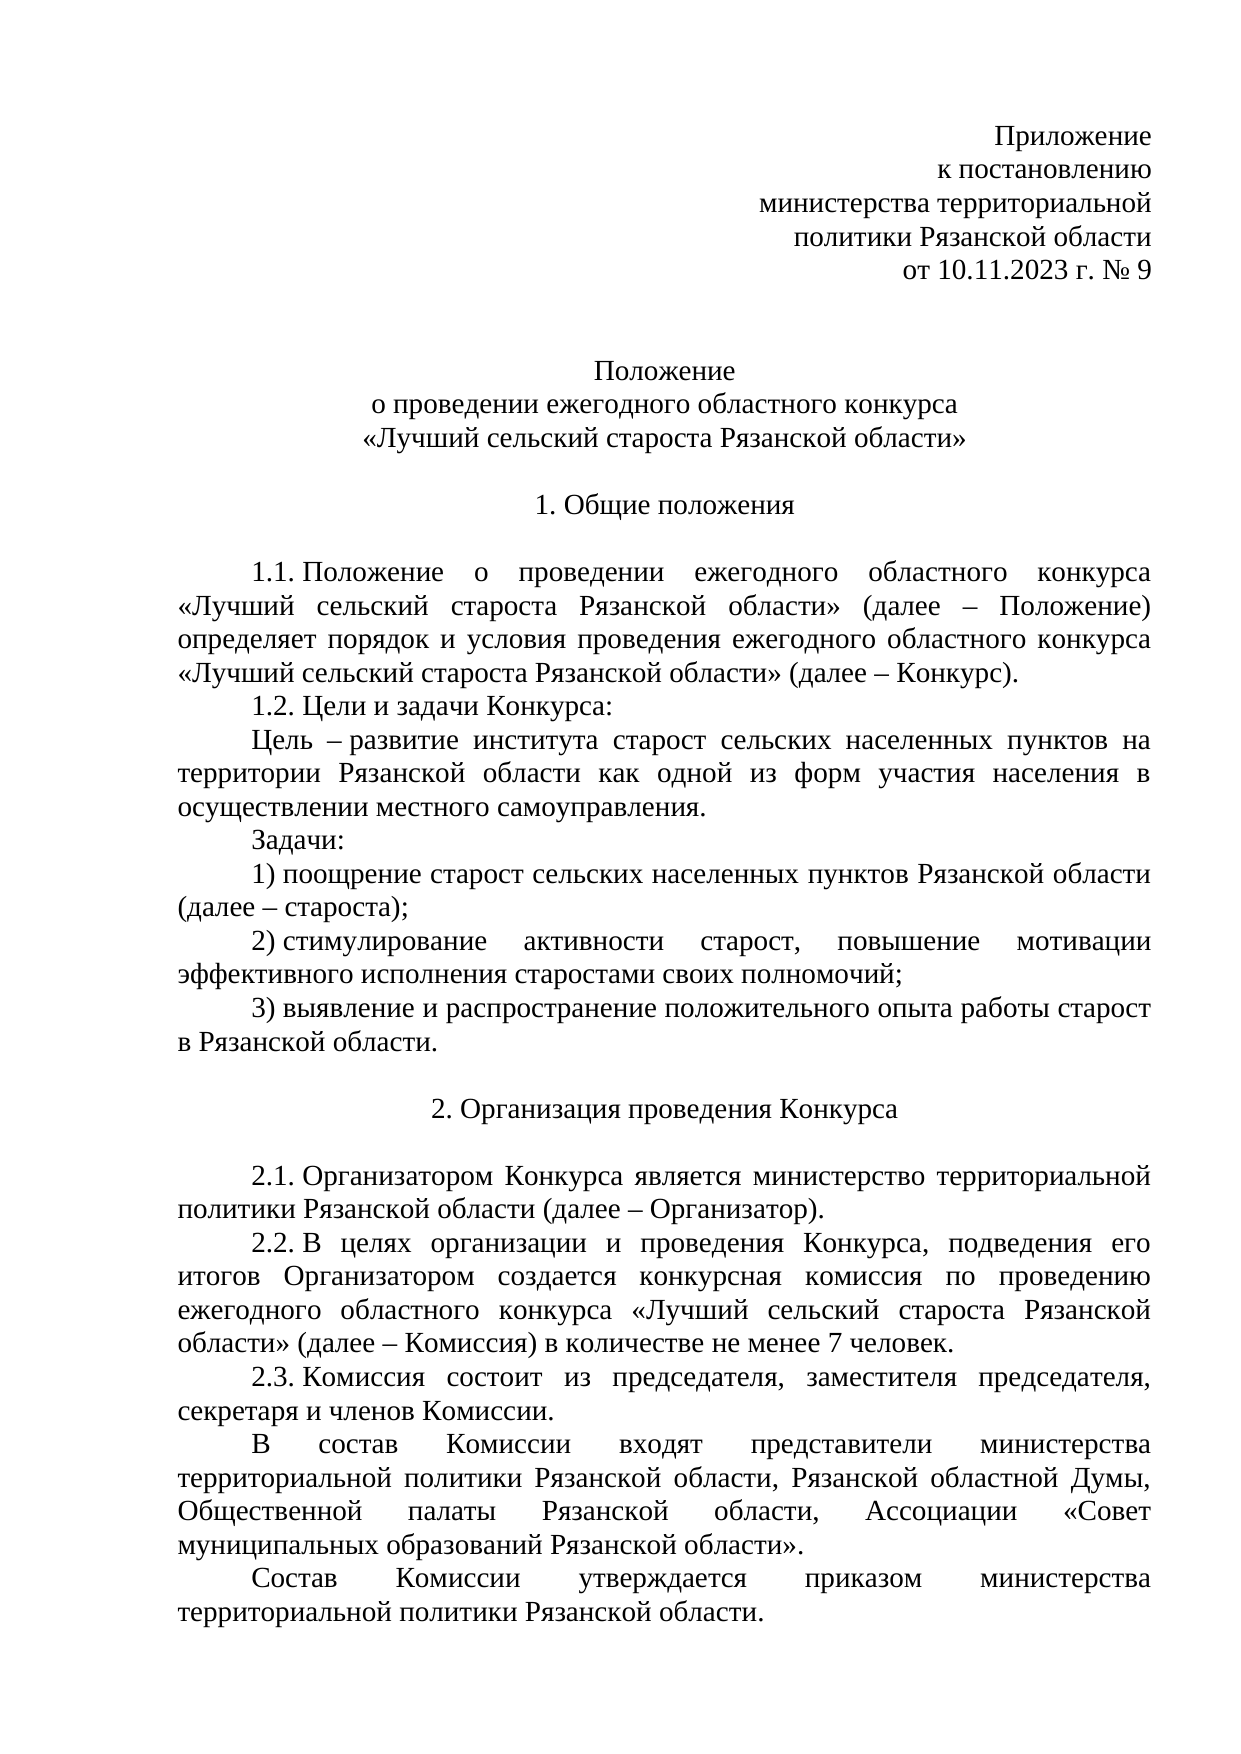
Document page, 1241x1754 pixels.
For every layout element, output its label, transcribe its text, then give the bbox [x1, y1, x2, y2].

text Задачи: [177, 822, 1152, 856]
text Цель – развитие института старост сельских населенных пунктов на территории Рязанской области как одной из форм участия населения в осуществлении местного самоуправления. [177, 722, 1152, 822]
text министерства территориальной [177, 185, 1152, 219]
text к постановлению [177, 152, 1152, 185]
text 1.1. Положение о проведении ежегодного областного конкурса «Лучший сельский староста Рязанской области» (далее – Положение) определяет порядок и условия проведения ежегодного областного конкурса «Лучший сельский староста Рязанской области» (далее – Конкурс). [177, 554, 1152, 688]
text 1) поощрение старост сельских населенных пунктов Рязанской области (далее – староста); [177, 856, 1152, 923]
text 3) выявление и распространение положительного опыта работы старост в Рязанской области. [177, 990, 1152, 1057]
text 2) стимулирование активности старост, повышение мотивации эффективного исполнения старостами своих полномочий; [177, 923, 1152, 990]
text политики Рязанской области [177, 219, 1152, 252]
text 2. Организация проведения Конкурса [177, 1091, 1152, 1124]
text Приложение [177, 118, 1152, 152]
text «Лучший сельский староста Рязанской области» [177, 420, 1152, 453]
text 1.2. Цели и задачи Конкурса: [177, 688, 1152, 722]
text 2.3. Комиссия состоит из председателя, заместителя председателя, секретаря и членов Комиссии. [177, 1359, 1152, 1426]
text В состав Комиссии входят представители министерства территориальной политики Рязанской области, Рязанской областной Думы, Общественной палаты Рязанской области, Ассоциации «Совет муниципальных образований Рязанской области». [177, 1426, 1152, 1560]
text 2.2. В целях организации и проведения Конкурса, подведения его итогов Организатором создается конкурсная комиссия по проведению ежегодного областного конкурса «Лучший сельский староста Рязанской области» (далее – Комиссия) в количестве не менее 7 человек. [177, 1225, 1152, 1359]
text о проведении ежегодного областного конкурса [177, 386, 1152, 420]
text 1. Общие положения [177, 487, 1152, 521]
text 2.1. Организатором Конкурса является министерство территориальной политики Рязанской области (далее – Организатор). [177, 1158, 1152, 1225]
text Состав Комиссии утверждается приказом министерства территориальной политики Рязанской области. [177, 1560, 1152, 1627]
text от 10.11.2023 г. № 9 [177, 252, 1152, 286]
text Положение [177, 353, 1152, 386]
